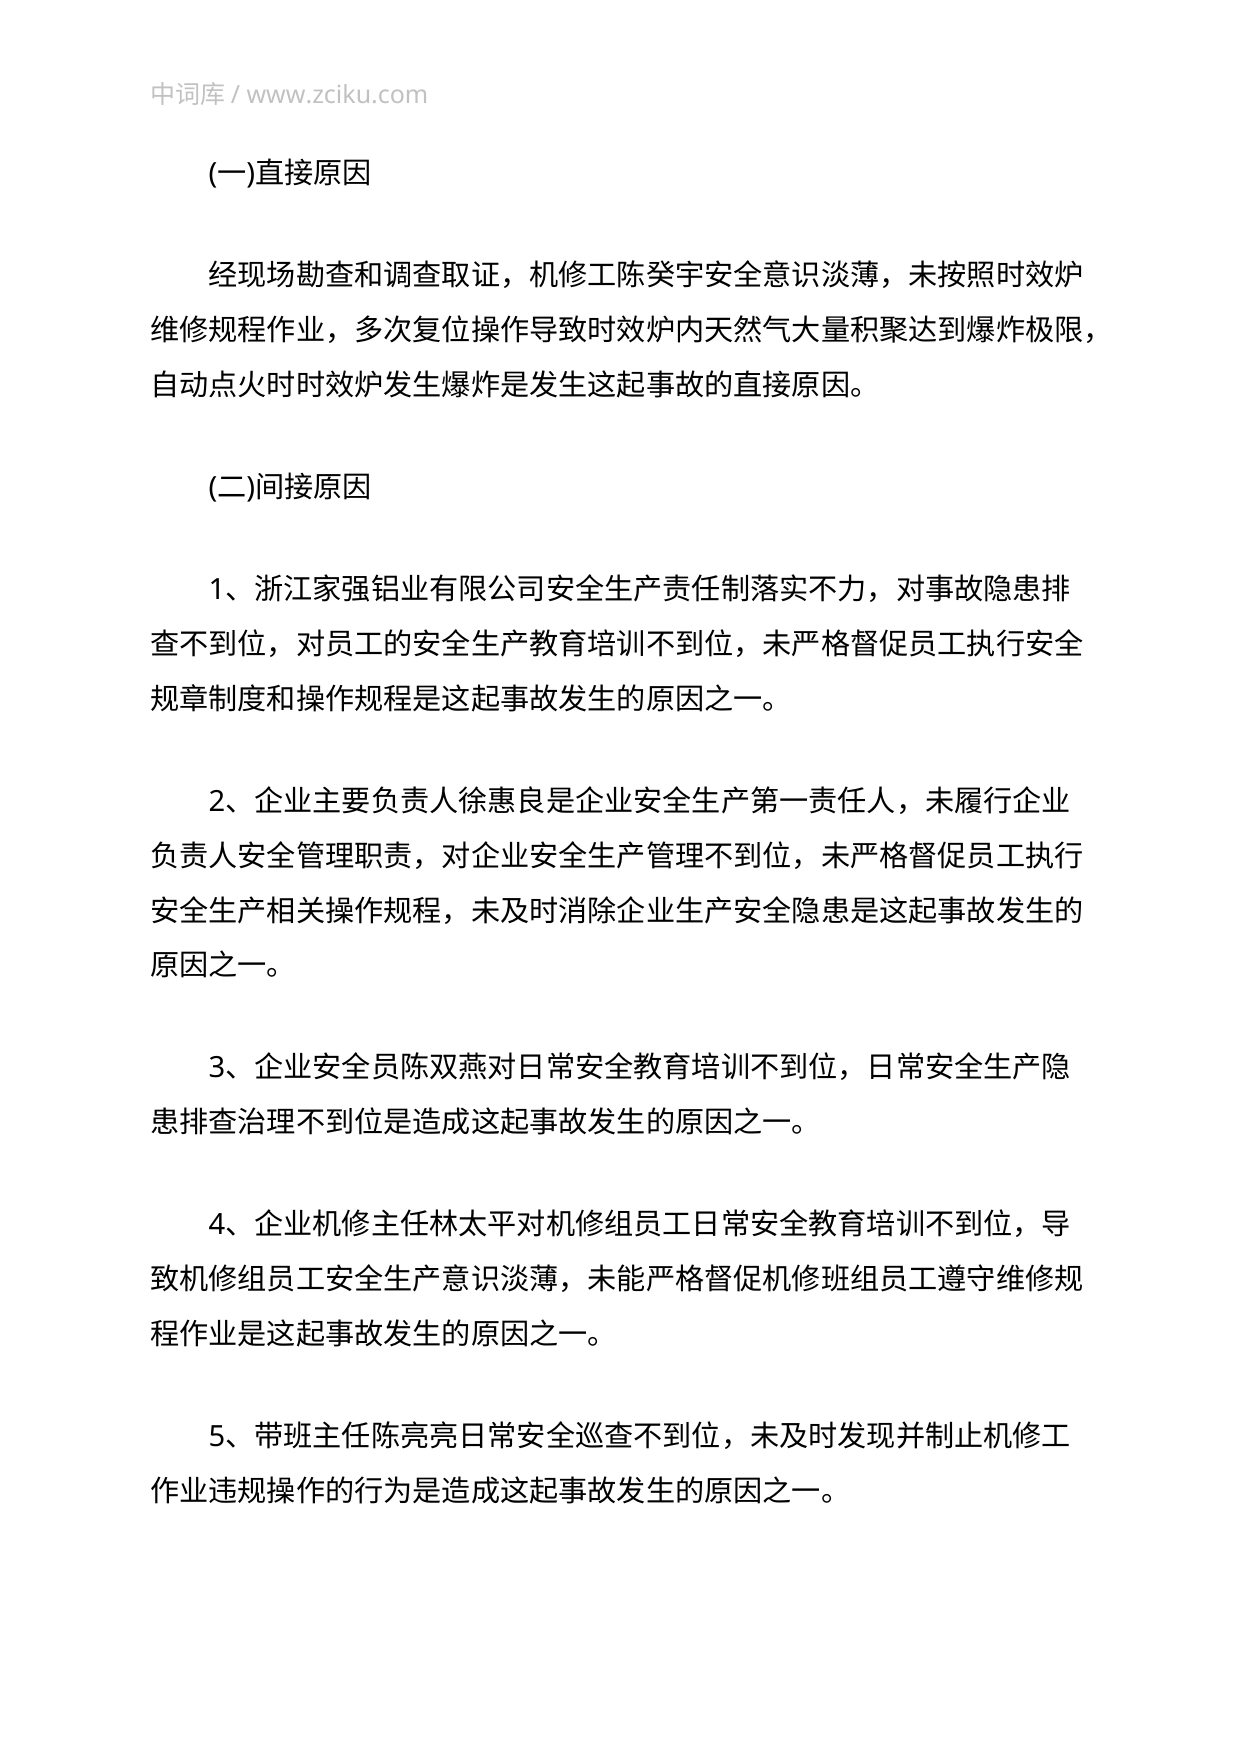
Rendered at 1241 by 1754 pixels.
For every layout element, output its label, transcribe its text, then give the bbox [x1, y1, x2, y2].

text 经现场勘查和调查取证，机修工陈癸宇安全意识淡薄，未按照时效炉维修规程作业，多次复位操作导致时效炉内天然气大量积聚达到爆炸极限，自动点火时时效炉发生爆炸是发生这起事故的直接原因。 [150, 252, 1090, 404]
text 4、企业机修主任林太平对机修组员工日常安全教育培训不到位，导致机修组员工安全生产意识淡薄，未能严格督促机修班组员工遵守维修规程作业是这起事故发生的原因之一。 [150, 1201, 1090, 1353]
text (一)直接原因 [150, 150, 1090, 192]
text 3、企业安全员陈双燕对日常安全教育培训不到位，日常安全生产隐患排查治理不到位是造成这起事故发生的原因之一。 [150, 1044, 1090, 1141]
text 5、带班主任陈亮亮日常安全巡查不到位，未及时发现并制止机修工作业违规操作的行为是造成这起事故发生的原因之一。 [150, 1412, 1090, 1509]
text 1、浙江家强铝业有限公司安全生产责任制落实不力，对事故隐患排查不到位，对员工的安全生产教育培训不到位，未严格督促员工执行安全规章制度和操作规程是这起事故发生的原因之一。 [150, 566, 1090, 718]
text (二)间接原因 [150, 463, 1090, 506]
text 2、企业主要负责人徐惠良是企业安全生产第一责任人，未履行企业负责人安全管理职责，对企业安全生产管理不到位，未严格督促员工执行安全生产相关操作规程，未及时消除企业生产安全隐患是这起事故发生的原因之一。 [150, 777, 1090, 984]
